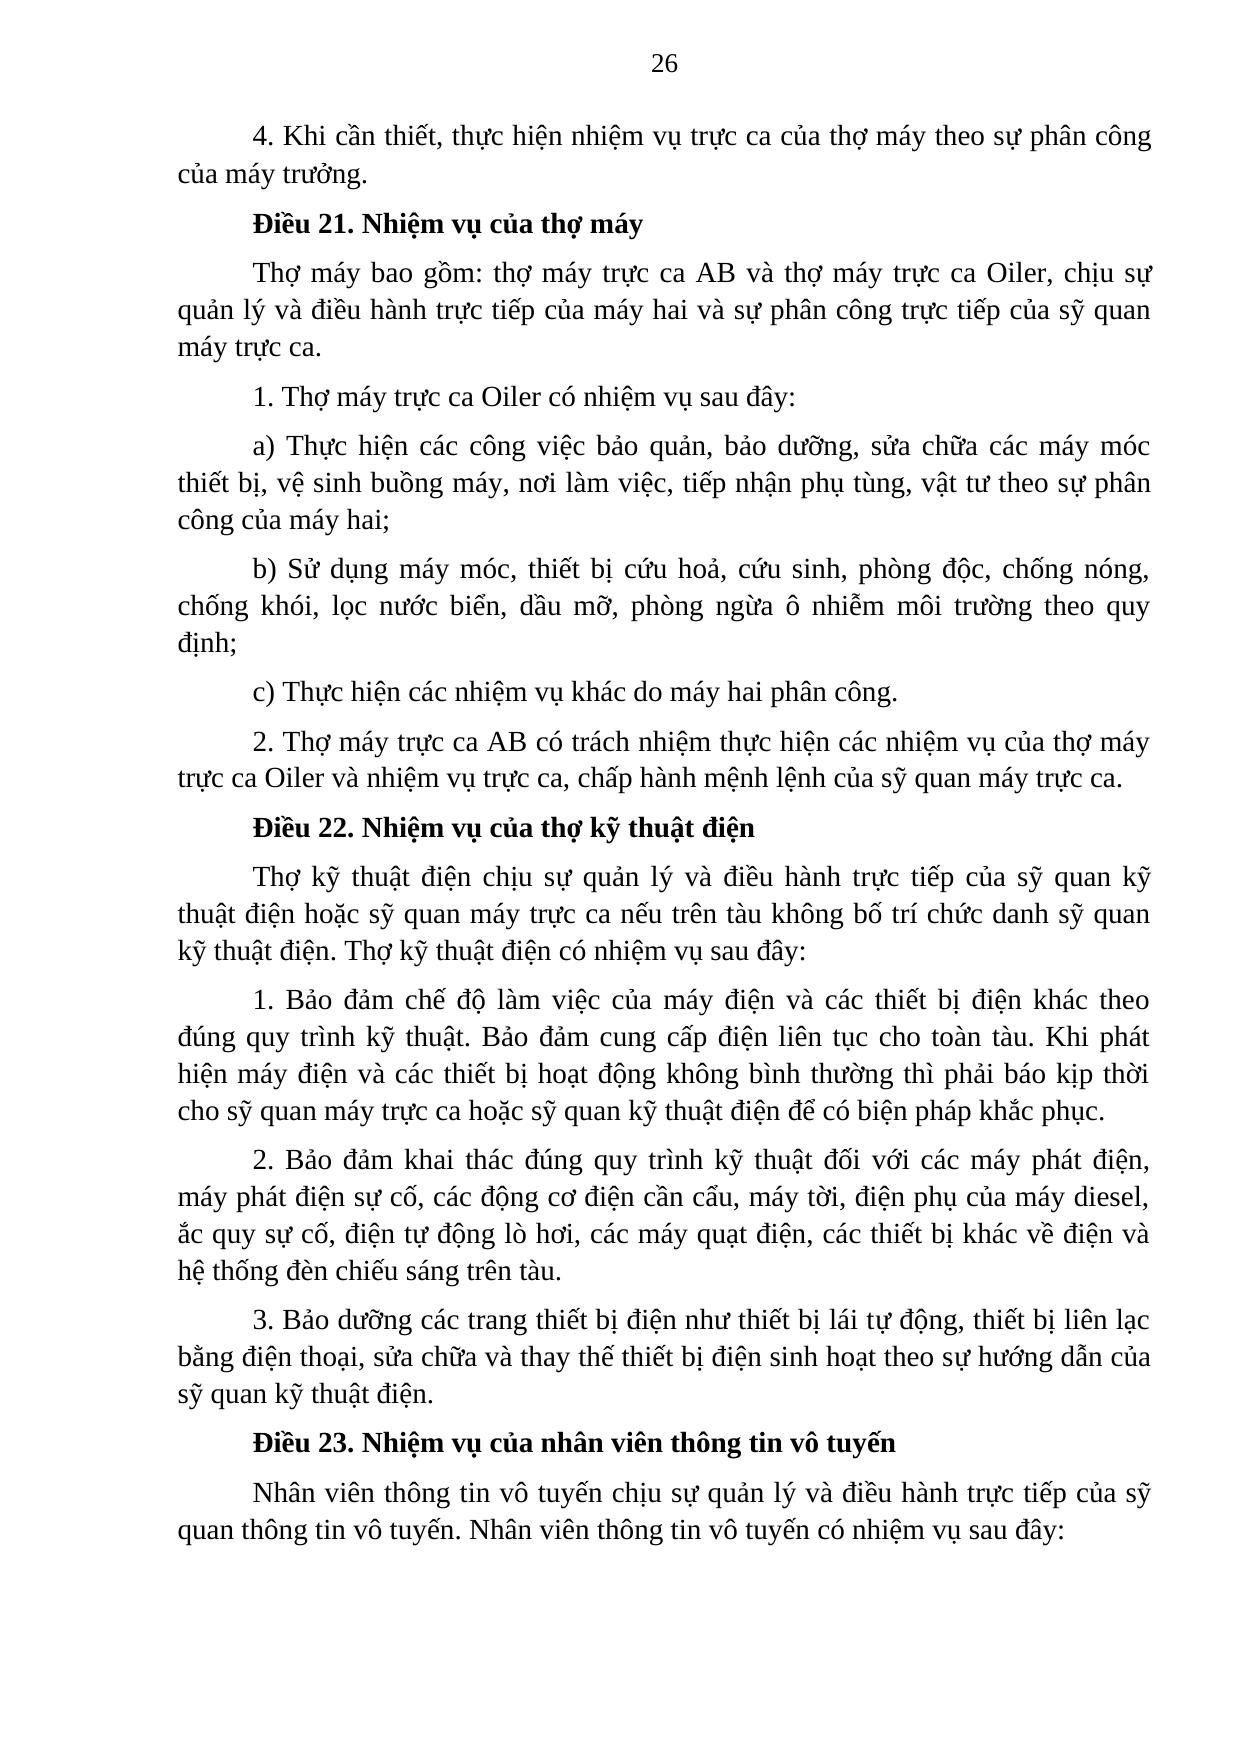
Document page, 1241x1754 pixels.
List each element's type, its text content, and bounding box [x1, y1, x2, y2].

text 3. Bảo dưỡng các trang thiết bị điện như thiết bị lái tự động, thiết bị liên lạc bằng điện thoại, sửa chữa và thay thế thiết bị điện sinh hoạt theo sự hướng dẫn của sỹ quan kỹ thuật điện. [177, 1302, 1152, 1410]
text Thợ kỹ thuật điện chịu sự quản lý và điều hành trực tiếp của sỹ quan kỹ thuật điện hoặc sỹ quan máy trực ca nếu trên tàu không bố trí chức danh sỹ quan kỹ thuật điện. Thợ kỹ thuật điện có nhiệm vụ sau đây: [177, 859, 1152, 967]
text c) Thực hiện các nhiệm vụ khác do máy hai phân công. [177, 674, 1152, 708]
text Nhân viên thông tin vô tuyến chịu sự quản lý và điều hành trực tiếp của sỹ quan thông tin vô tuyến. Nhân viên thông tin vô tuyến có nhiệm vụ sau đây: [177, 1475, 1152, 1545]
text b) Sử dụng máy móc, thiết bị cứu hoả, cứu sinh, phòng độc, chống nóng, chống khói, lọc nước biển, dầu mỡ, phòng ngừa ô nhiễm môi trường theo quy định; [177, 551, 1152, 658]
text Điều 22. Nhiệm vụ của thợ kỹ thuật điện [177, 810, 1152, 843]
text Thợ máy bao gồm: thợ máy trực ca AB và thợ máy trực ca Oiler, chịu sự quản lý và điều hành trực tiếp của máy hai và sự phân công trực tiếp của sỹ quan máy trực ca. [177, 256, 1152, 363]
text Điều 21. Nhiệm vụ của thợ máy [177, 206, 1152, 240]
text 2. Bảo đảm khai thác đúng quy trình kỹ thuật đối với các máy phát điện, máy phát điện sự cố, các động cơ điện cần cẩu, máy tời, điện phụ của máy diesel, ắc quy sự cố, điện tự động lò hơi, các máy quạt điện, các thiết bị khác về điện và hệ thống đèn chiếu sáng trên tàu. [177, 1142, 1152, 1287]
text a) Thực hiện các công việc bảo quản, bảo dưỡng, sửa chữa các máy móc thiết bị, vệ sinh buồng máy, nơi làm việc, tiếp nhận phụ tùng, vật tư theo sự phân công của máy hai; [177, 428, 1152, 535]
text Điều 23. Nhiệm vụ của nhân viên thông tin vô tuyến [177, 1426, 1152, 1459]
text 1. Thợ máy trực ca Oiler có nhiệm vụ sau đây: [177, 379, 1152, 412]
text 1. Bảo đảm chế độ làm việc của máy điện và các thiết bị điện khác theo đúng quy trình kỹ thuật. Bảo đảm cung cấp điện liên tục cho toàn tàu. Khi phát hiện máy điện và các thiết bị hoạt động không bình thường thì phải báo kịp thời cho sỹ quan máy trực ca hoặc sỹ quan kỹ thuật điện để có biện pháp khắc phục. [177, 982, 1152, 1127]
text 4. Khi cần thiết, thực hiện nhiệm vụ trực ca của thợ máy theo sự phân công của máy trưởng. [177, 118, 1152, 189]
text 2. Thợ máy trực ca AB có trách nhiệm thực hiện các nhiệm vụ của thợ máy trực ca Oiler và nhiệm vụ trực ca, chấp hành mệnh lệnh của sỹ quan máy trực ca. [177, 724, 1152, 794]
